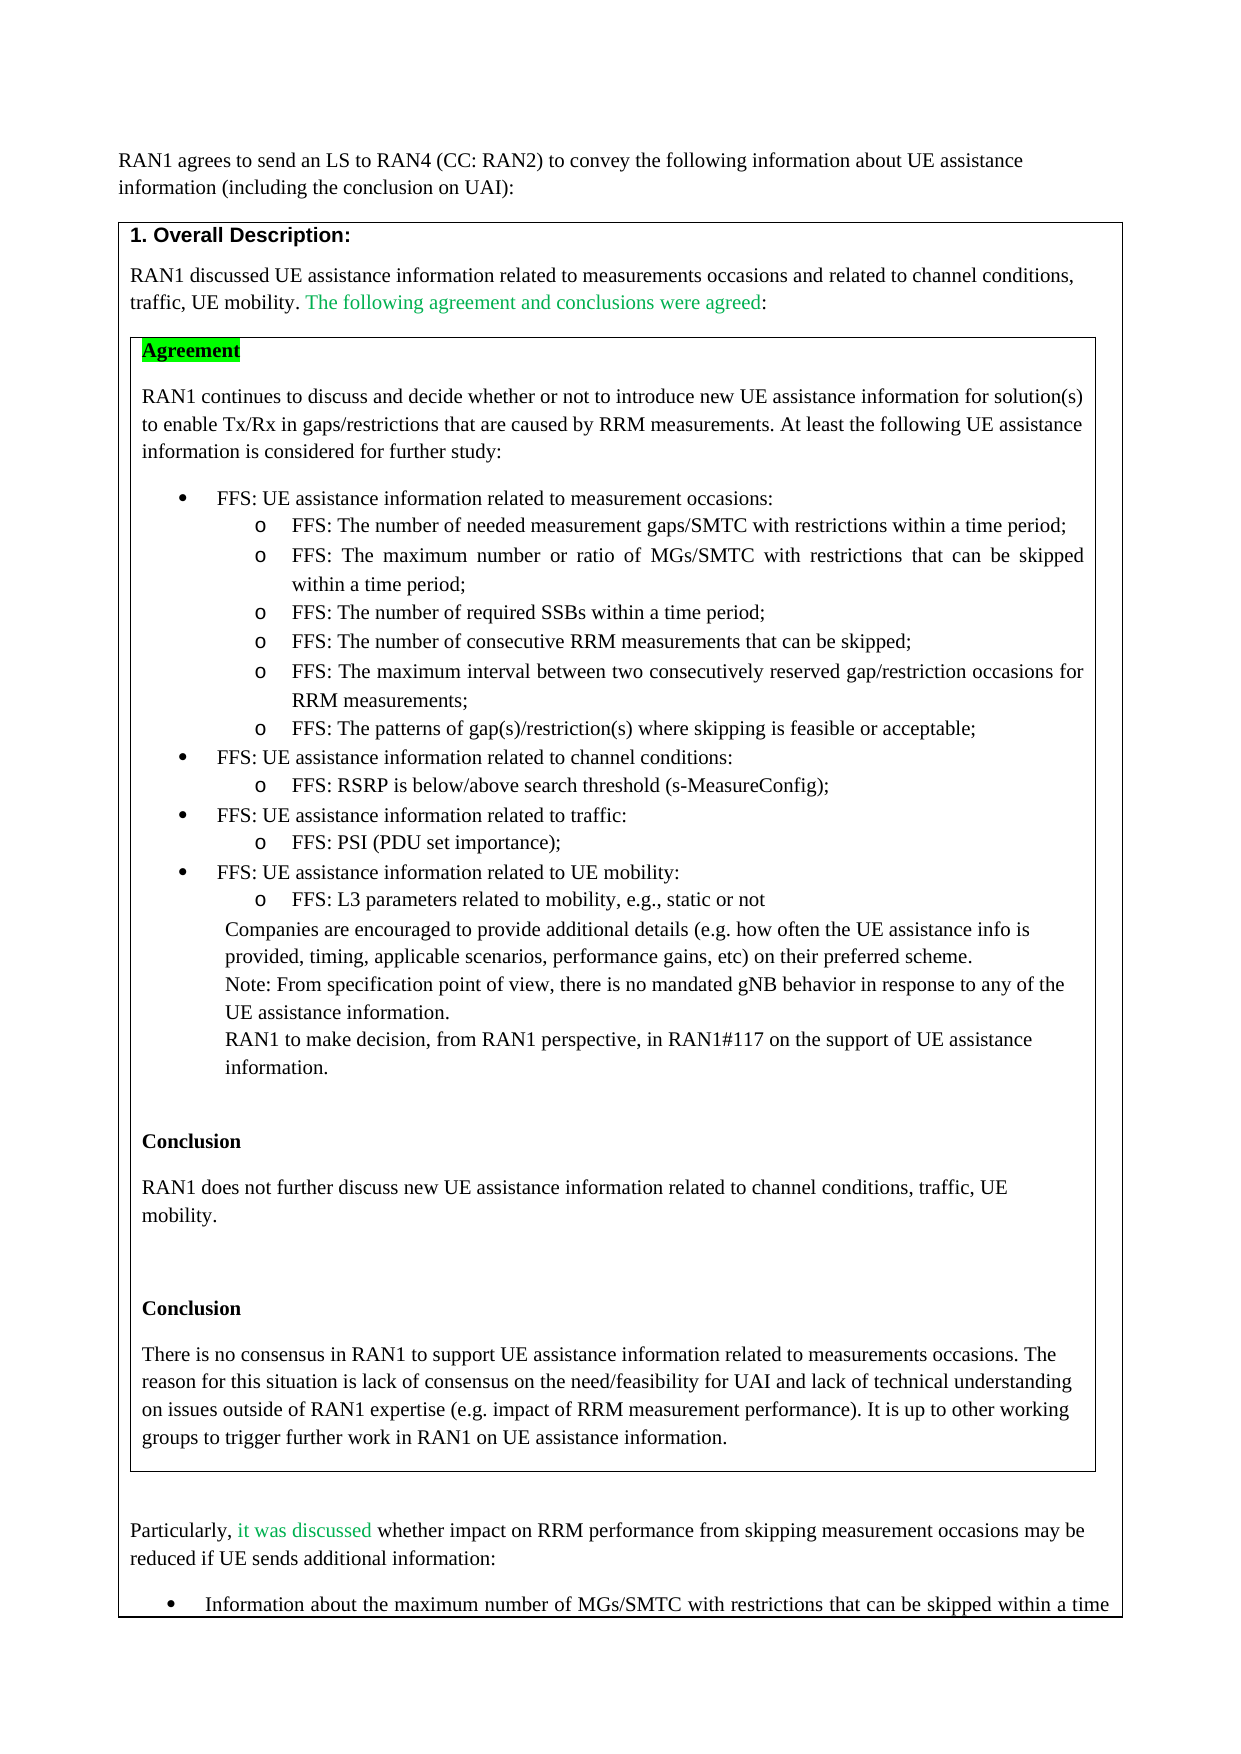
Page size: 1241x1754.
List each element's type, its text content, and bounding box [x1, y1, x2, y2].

text RAN1 agrees to send an LS to RAN4 (CC: RAN2) to convey the following information about UE assistance information (including the conclusion on UAI): [118, 148, 1122, 199]
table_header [119, 223, 1122, 1616]
